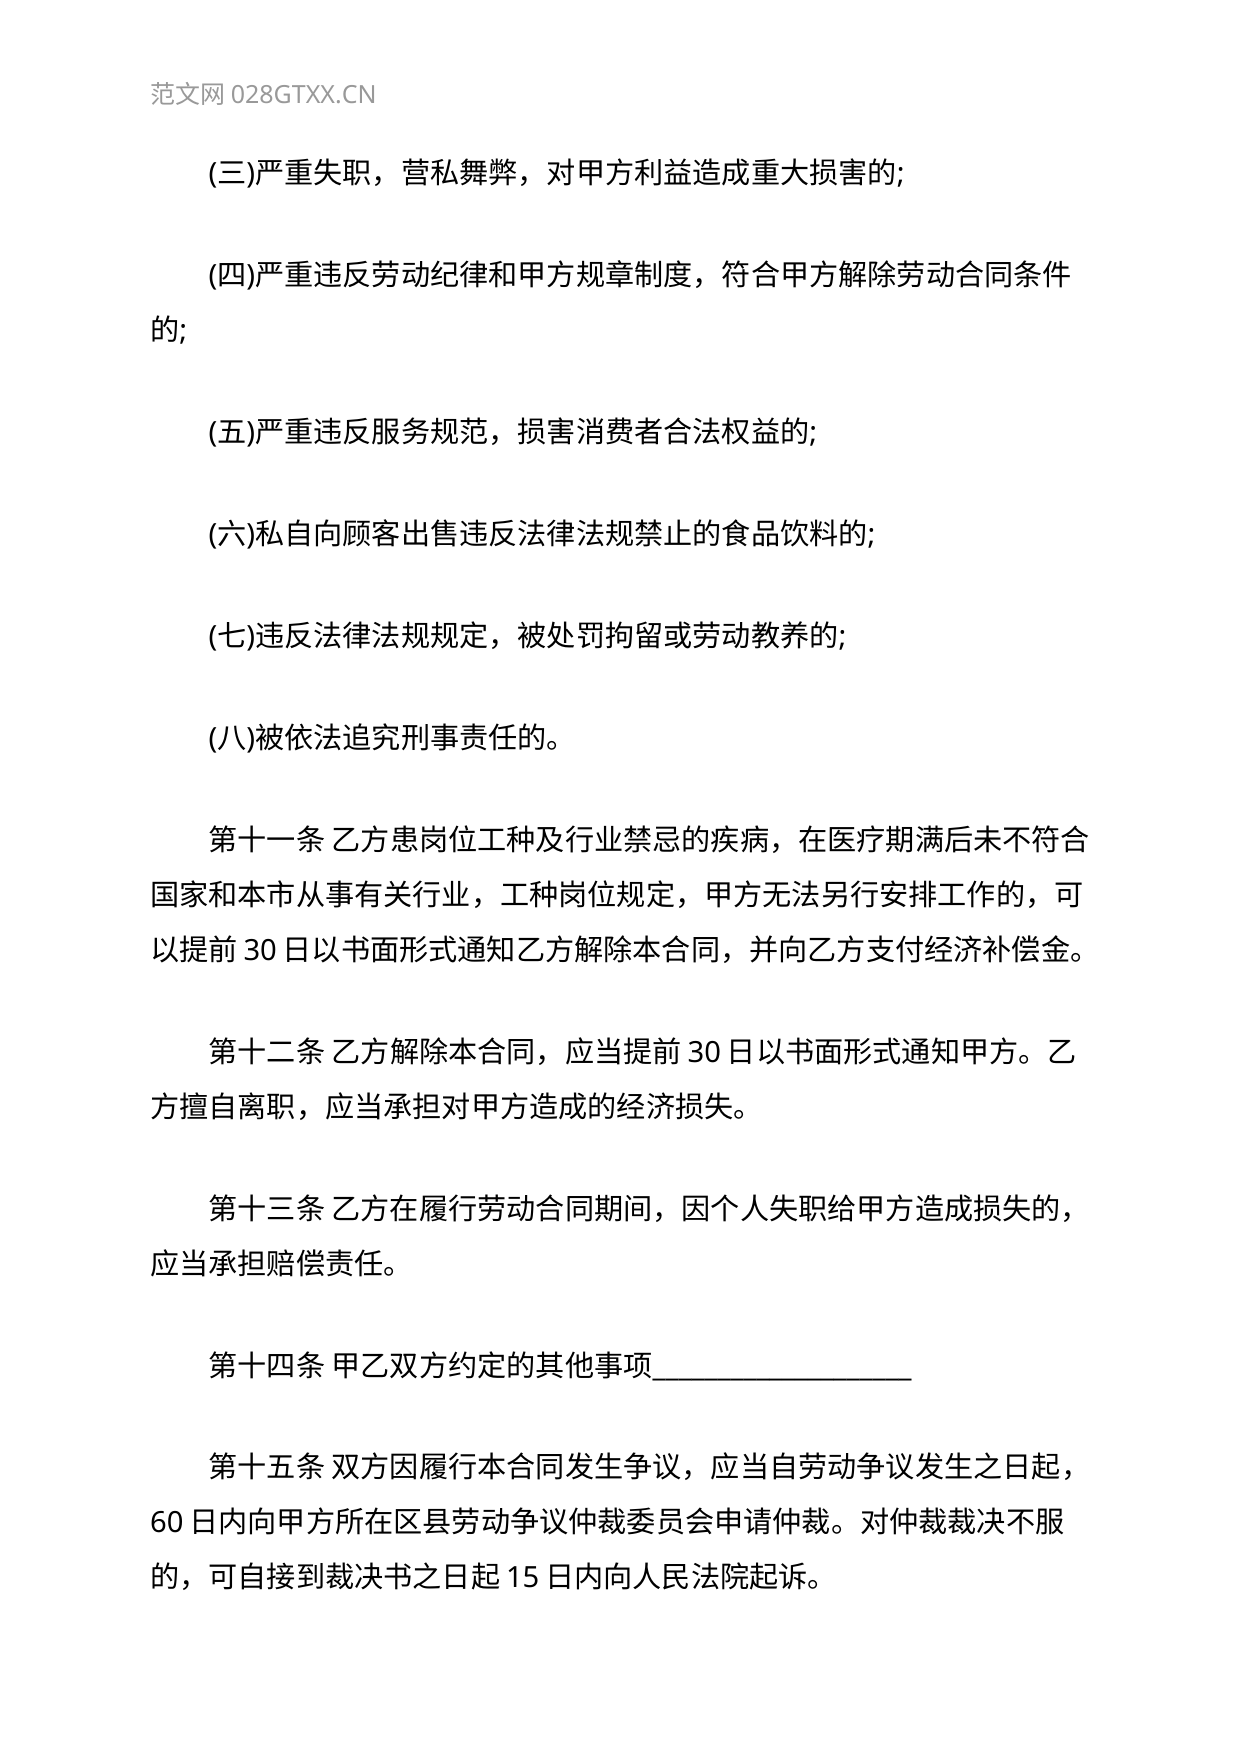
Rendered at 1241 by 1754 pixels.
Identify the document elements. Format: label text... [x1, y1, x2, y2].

text (六)私自向顾客出售违反法律法规禁止的食品饮料的; [150, 511, 1090, 553]
text 第十一条 乙方患岗位工种及行业禁忌的疾病，在医疗期满后未不符合国家和本市从事有关行业，工种岗位规定，甲方无法另行安排工作的，可以提前30日以书面形式通知乙方解除本合同，并向乙方支付经济补偿金。 [150, 817, 1090, 969]
text 第十四条 甲乙双方约定的其他事项____________________ [150, 1342, 1090, 1384]
text (三)严重失职，营私舞弊，对甲方利益造成重大损害的; [150, 150, 1090, 192]
text (四)严重违反劳动纪律和甲方规章制度，符合甲方解除劳动合同条件的; [150, 252, 1090, 349]
text (五)严重违反服务规范，损害消费者合法权益的; [150, 409, 1090, 451]
text 第十三条 乙方在履行劳动合同期间，因个人失职给甲方造成损失的，应当承担赔偿责任。 [150, 1185, 1090, 1283]
text 第十五条 双方因履行本合同发生争议，应当自劳动争议发生之日起，60日内向甲方所在区县劳动争议仲裁委员会申请仲裁。对仲裁裁决不服的，可自接到裁决书之日起15日内向人民法院起诉。 [150, 1444, 1090, 1596]
text (八)被依法追究刑事责任的。 [150, 715, 1090, 757]
text (七)违反法律法规规定，被处罚拘留或劳动教养的; [150, 613, 1090, 655]
text 第十二条 乙方解除本合同，应当提前30日以书面形式通知甲方。乙方擅自离职，应当承担对甲方造成的经济损失。 [150, 1029, 1090, 1126]
